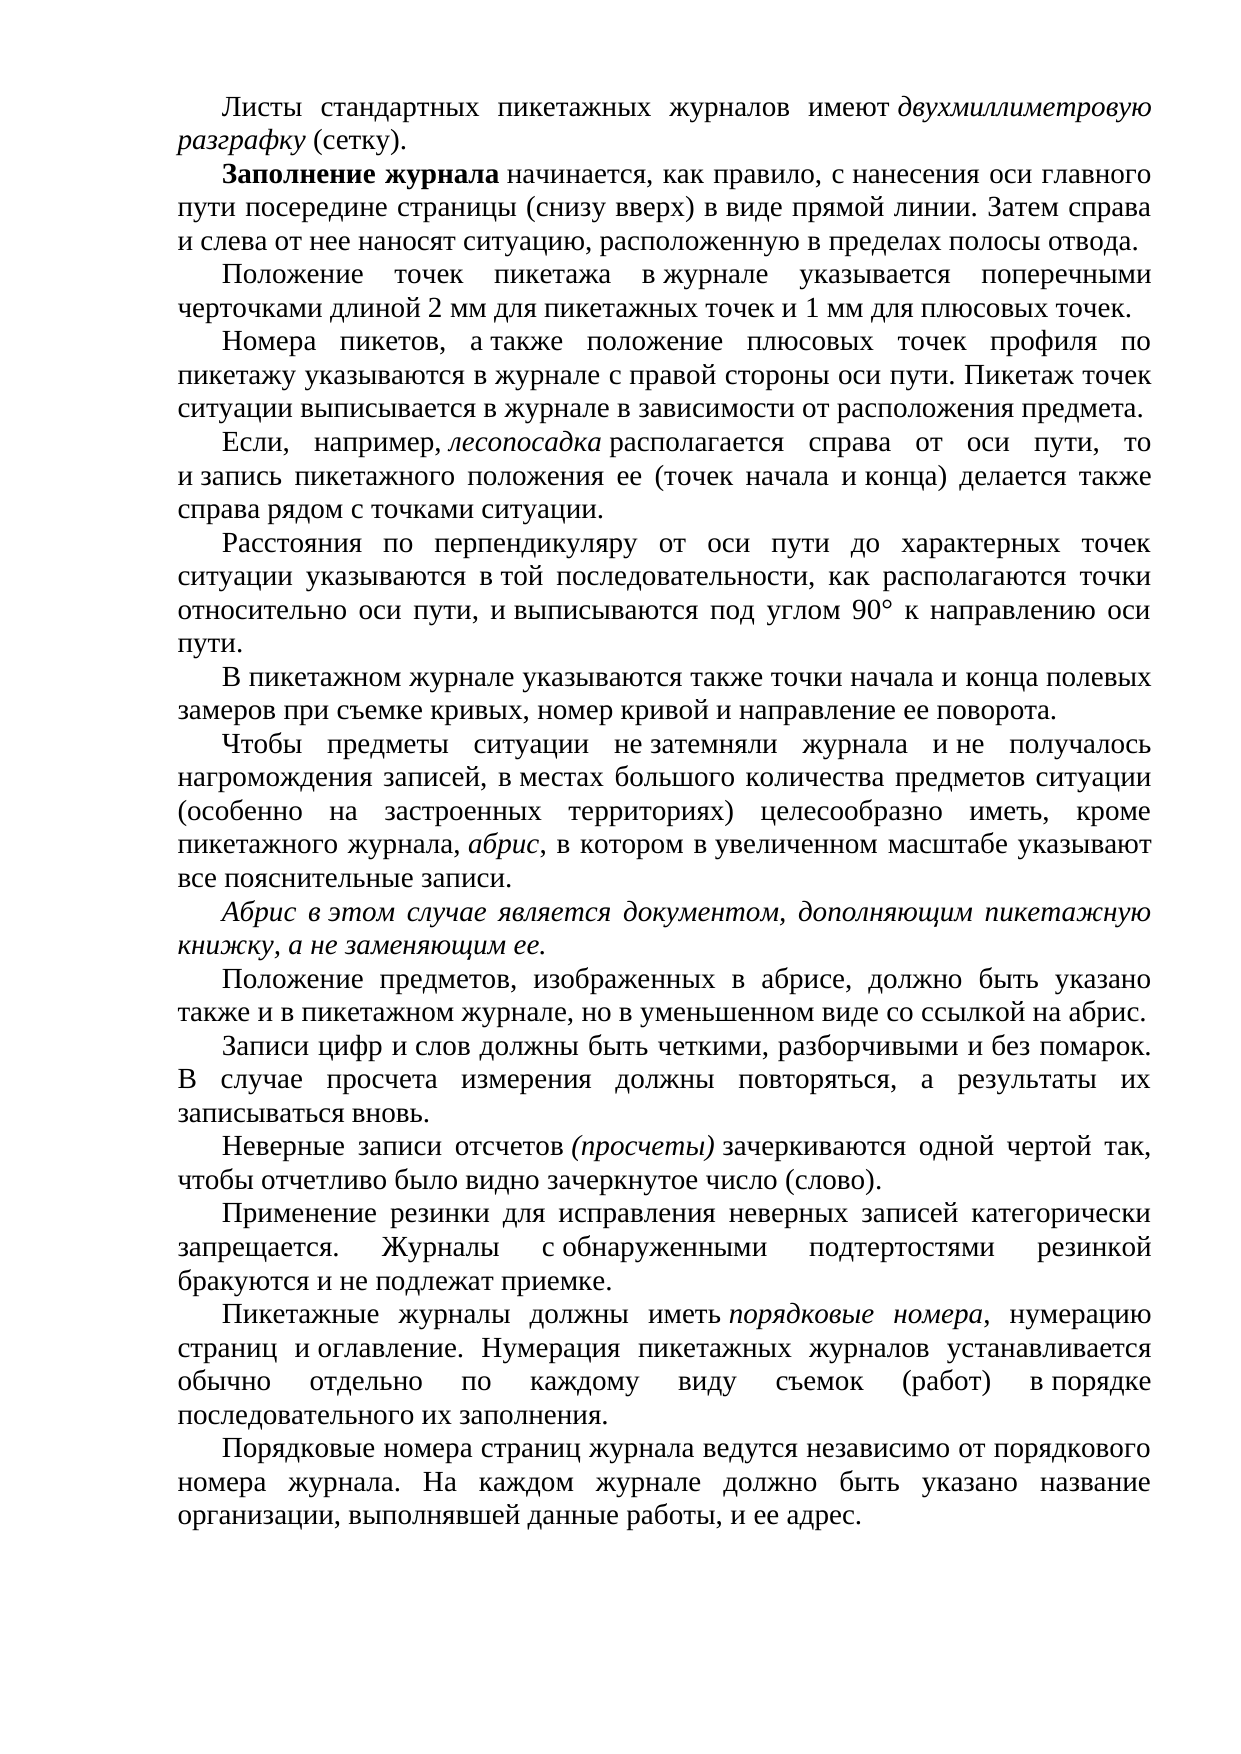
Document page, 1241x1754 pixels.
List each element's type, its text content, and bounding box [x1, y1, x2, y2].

text Положение предметов, изображенных в абрисе, должно быть указано также и в пикетажном журнале, но в уменьшенном виде со ссылкой на абрис. [177, 961, 1152, 1028]
text Номера пикетов, а также положение плюсовых точек профиля по пикетажу указываются в журнале с правой стороны оси пути. Пикетаж точек ситуации выписывается в журнале в зависимости от расположения предмета. [177, 323, 1152, 424]
text Расстояния по перпендикуляру от оси пути до характерных точек ситуации указываются в той последовательности, как располагаются точки относительно оси пути, и выписываются под углом 90° к направлению оси пути. [177, 525, 1152, 659]
text Чтобы предметы ситуации не затемняли журнала и не получалось нагромождения записей, в местах большого количества предметов ситуации (особенно на застроенных территориях) целесообразно иметь, кроме пикетажного журнала, абрис, в котором в увеличенном масштабе указывают все пояснительные записи. [177, 726, 1152, 894]
text Порядковые номера страниц журнала ведутся независимо от порядкового номера журнала. На каждом журнале должно быть указано название организации, выполнявшей данные работы, и ее адрес. [177, 1430, 1152, 1531]
text Абрис в этом случае является документом, дополняющим пикетажную книжку, а не заменяющим ее. [177, 894, 1152, 961]
text Заполнение журнала начинается, как правило, с нанесения оси главного пути посередине страницы (снизу вверх) в виде прямой линии. Затем справа и слева от нее наносят ситуацию, расположенную в пределах полосы отвода. [177, 156, 1152, 256]
text Листы стандартных пикетажных журналов имеют двухмиллиметровую разграфку (сетку). [177, 89, 1152, 156]
text Пикетажные журналы должны иметь порядковые номера, нумерацию страниц и оглавление. Нумерация пикетажных журналов устанавливается обычно отдельно по каждому виду съемок (работ) в порядке последовательного их заполнения. [177, 1296, 1152, 1430]
text Если, например, лесопосадка располагается справа от оси пути, то и запись пикетажного положения ее (точек начала и конца) делается также справа рядом с точками ситуации. [177, 424, 1152, 525]
text Применение резинки для исправления неверных записей категорически запрещается. Журналы с обнаруженными подтертостями резинкой бракуются и не подлежат приемке. [177, 1196, 1152, 1296]
text Неверные записи отсчетов (просчеты) зачеркиваются одной чертой так, чтобы отчетливо было видно зачеркнутое число (слово). [177, 1128, 1152, 1196]
text Записи цифр и слов должны быть четкими, разборчивыми и без помарок. В случае просчета измерения должны повторяться, а результаты их записываться вновь. [177, 1028, 1152, 1128]
text Положение точек пикетажа в журнале указывается поперечными черточками длиной 2 мм для пикетажных точек и 1 мм для плюсовых точек. [177, 256, 1152, 323]
text В пикетажном журнале указываются также точки начала и конца полевых замеров при съемке кривых, номер кривой и направление ее поворота. [177, 659, 1152, 726]
